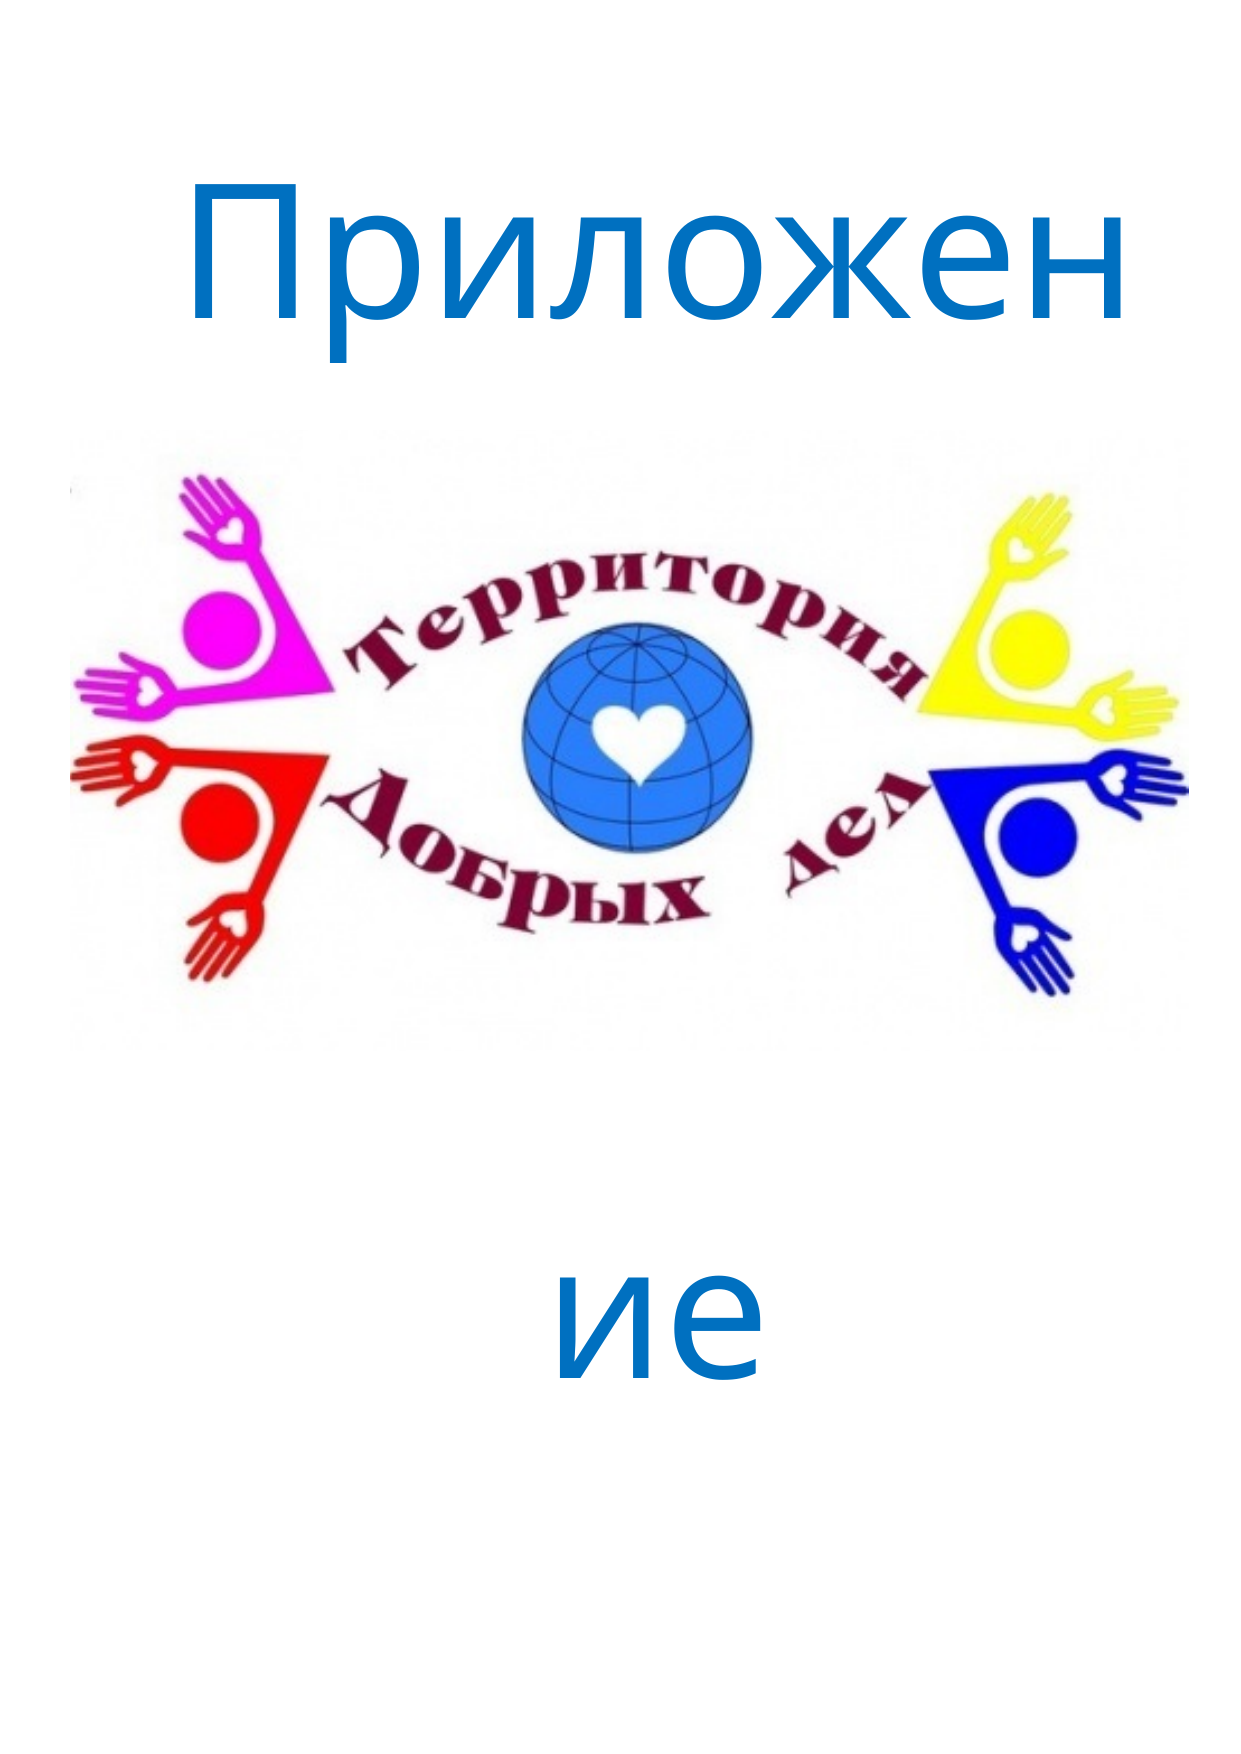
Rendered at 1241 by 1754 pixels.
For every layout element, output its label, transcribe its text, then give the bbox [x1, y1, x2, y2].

text Приложение [162, 118, 1152, 430]
text Приложение [162, 1052, 1152, 1433]
picture [70, 430, 1189, 1052]
